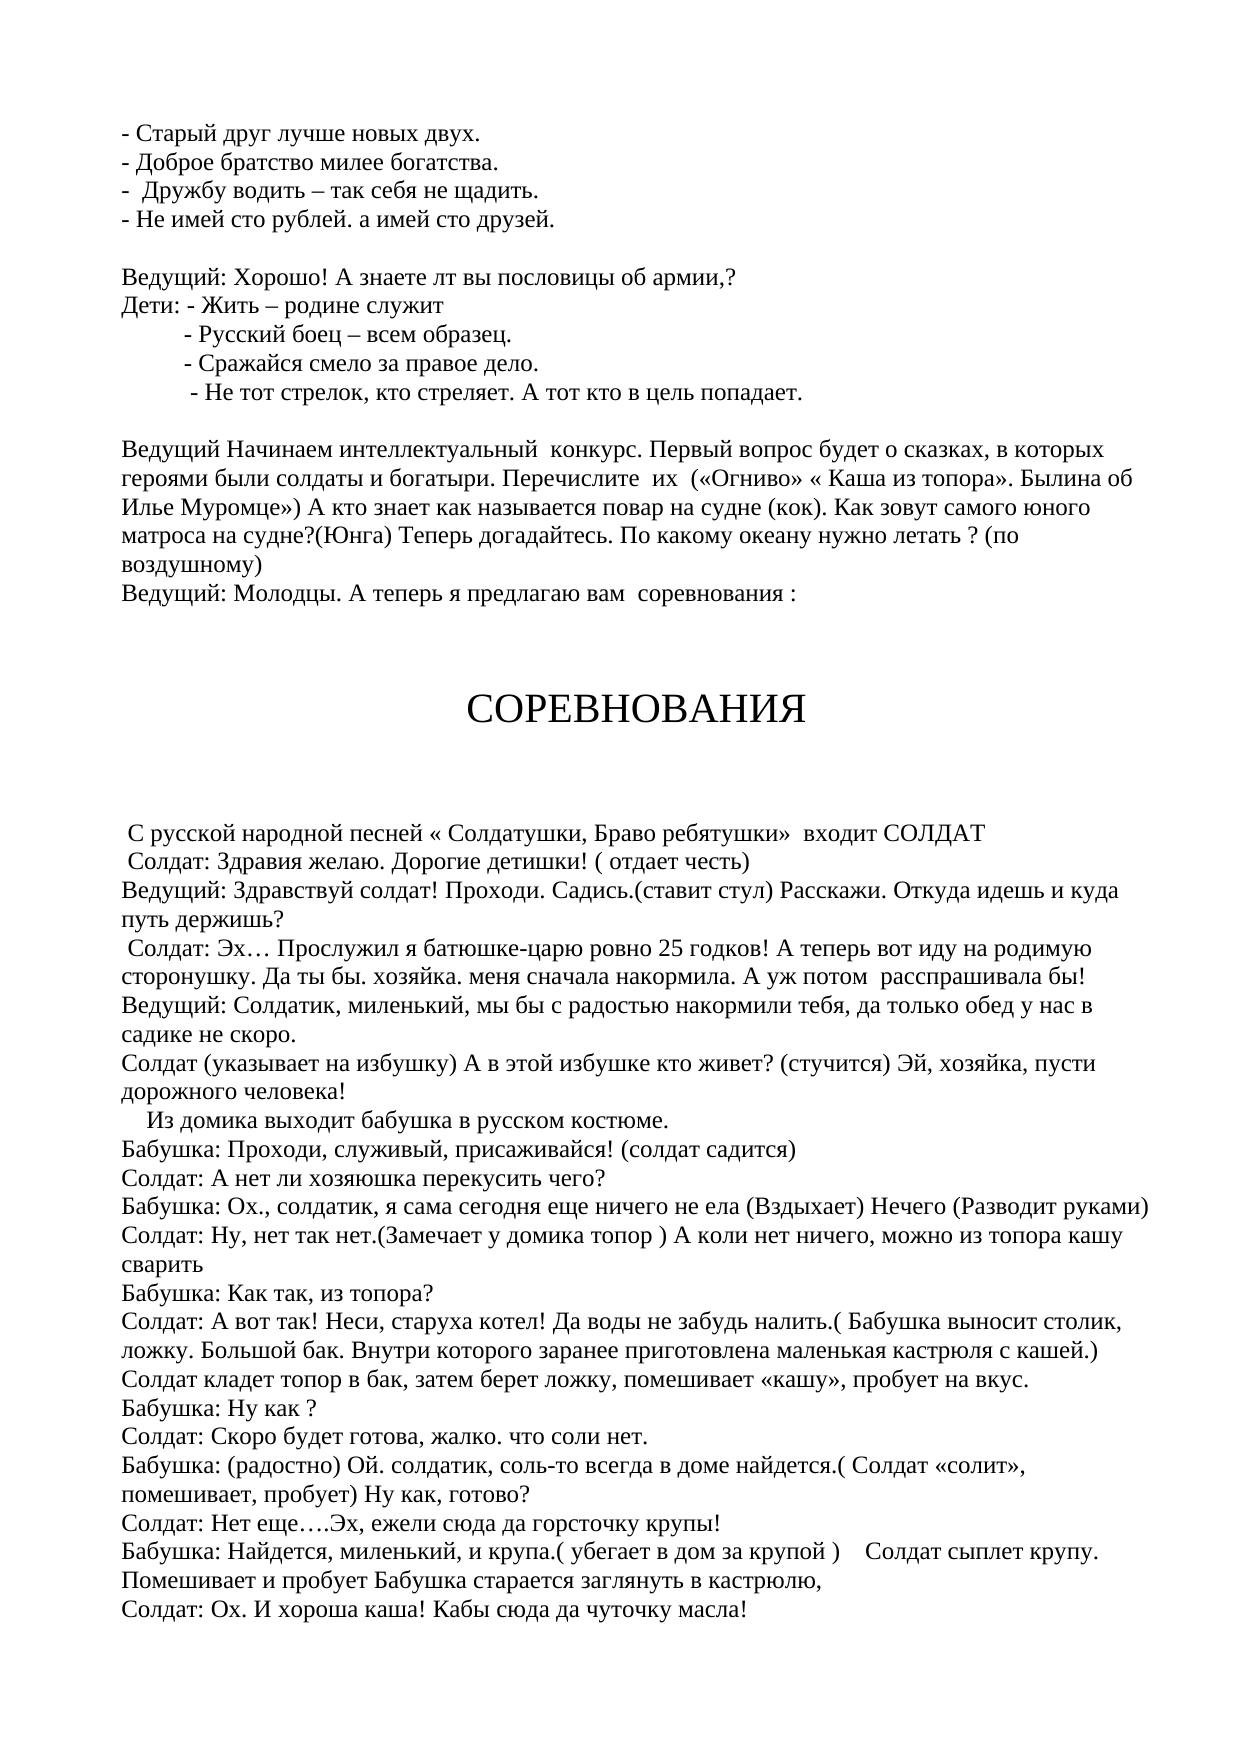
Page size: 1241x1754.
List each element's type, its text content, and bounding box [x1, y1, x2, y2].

text Солдат: А нет ли хозяюшка перекусить чего? [121, 1163, 1152, 1191]
text СОРЕВНОВАНИЯ [121, 683, 1152, 731]
text Из домика выходит бабушка в русском костюме. [121, 1105, 1152, 1134]
text Солдат: Эх… Прослужил я батюшке-царю ровно 25 годков! А теперь вот иду на родимую сторонушку. Да ты бы. хозяйка. меня сначала накормила. А уж потом расспрашивала бы! [121, 933, 1152, 990]
text Бабушка: Проходи, служивый, присаживайся! (солдат садится) [121, 1134, 1152, 1163]
text - Не тот стрелок, кто стреляет. А тот кто в цель попадает. [121, 377, 1152, 406]
text Бабушка: Найдется, миленький, и крупа.( убегает в дом за крупой ) Солдат сыплет крупу. Помешивает и пробует Бабушка старается заглянуть в кастрюлю, [121, 1536, 1152, 1594]
text Солдат: Ох. И хороша каша! Кабы сюда да чуточку масла! [121, 1594, 1152, 1623]
text Солдат: Нет еще….Эх, ежели сюда да горсточку крупы! [121, 1508, 1152, 1536]
text Ведущий Начинаем интеллектуальный конкурс. Первый вопрос будет о сказках, в которых героями были солдаты и богатыри. Перечислите их («Огниво» « Каша из топора». Былина об Илье Муромце») А кто знает как называется повар на судне (кок). Как зовут самого юного матроса на судне?(Юнга) Теперь догадайтесь. По какому океану нужно летать ? (по воздушному) [121, 434, 1152, 578]
text Бабушка: Ну как ? [121, 1393, 1152, 1421]
text Бабушка: Как так, из топора? [121, 1278, 1152, 1306]
text Дети: - Жить – родине служит [121, 291, 1152, 319]
text Ведущий: Здравствуй солдат! Проходи. Садись.(ставит стул) Расскажи. Откуда идешь и куда путь держишь? [121, 875, 1152, 933]
text Солдат: Ну, нет так нет.(Замечает у домика топор ) А коли нет ничего, можно из топора кашу сварить [121, 1220, 1152, 1278]
text Бабушка: (радостно) Ой. солдатик, соль-то всегда в доме найдется.( Солдат «солит», помешивает, пробует) Ну как, готово? [121, 1450, 1152, 1508]
text - Не имей сто рублей. а имей сто друзей. [121, 204, 1152, 233]
text Солдат: А вот так! Неси, старуха котел! Да воды не забудь налить.( Бабушка выносит столик, ложку. Большой бак. Внутри которого заранее приготовлена маленькая кастрюля с кашей.) Солдат кладет топор в бак, затем берет ложку, помешивает «кашу», пробует на вкус. [121, 1306, 1152, 1393]
text - Старый друг лучше новых двух. [121, 118, 1152, 147]
text - Сражайся смело за правое дело. [121, 348, 1152, 377]
text - Русский боец – всем образец. [121, 319, 1152, 348]
text Солдат: Здравия желаю. Дорогие детишки! ( отдает честь) [121, 846, 1152, 875]
text С русской народной песней « Солдатушки, Браво ребятушки» входит СОЛДАТ [121, 818, 1152, 846]
text - Дружбу водить – так себя не щадить. [121, 176, 1152, 204]
text Бабушка: Ох., солдатик, я сама сегодня еще ничего не ела (Вздыхает) Нечего (Разводит руками) [121, 1191, 1152, 1220]
text Ведущий: Хорошо! А знаете лт вы пословицы об армии,? [121, 262, 1152, 291]
text - Доброе братство милее богатства. [121, 147, 1152, 176]
text Ведущий: Солдатик, миленький, мы бы с радостью накормили тебя, да только обед у нас в садике не скоро. [121, 990, 1152, 1048]
text Солдат (указывает на избушку) А в этой избушке кто живет? (стучится) Эй, хозяйка, пусти дорожного человека! [121, 1048, 1152, 1105]
text Солдат: Скоро будет готова, жалко. что соли нет. [121, 1421, 1152, 1450]
text Ведущий: Молодцы. А теперь я предлагаю вам соревнования : [121, 578, 1152, 607]
